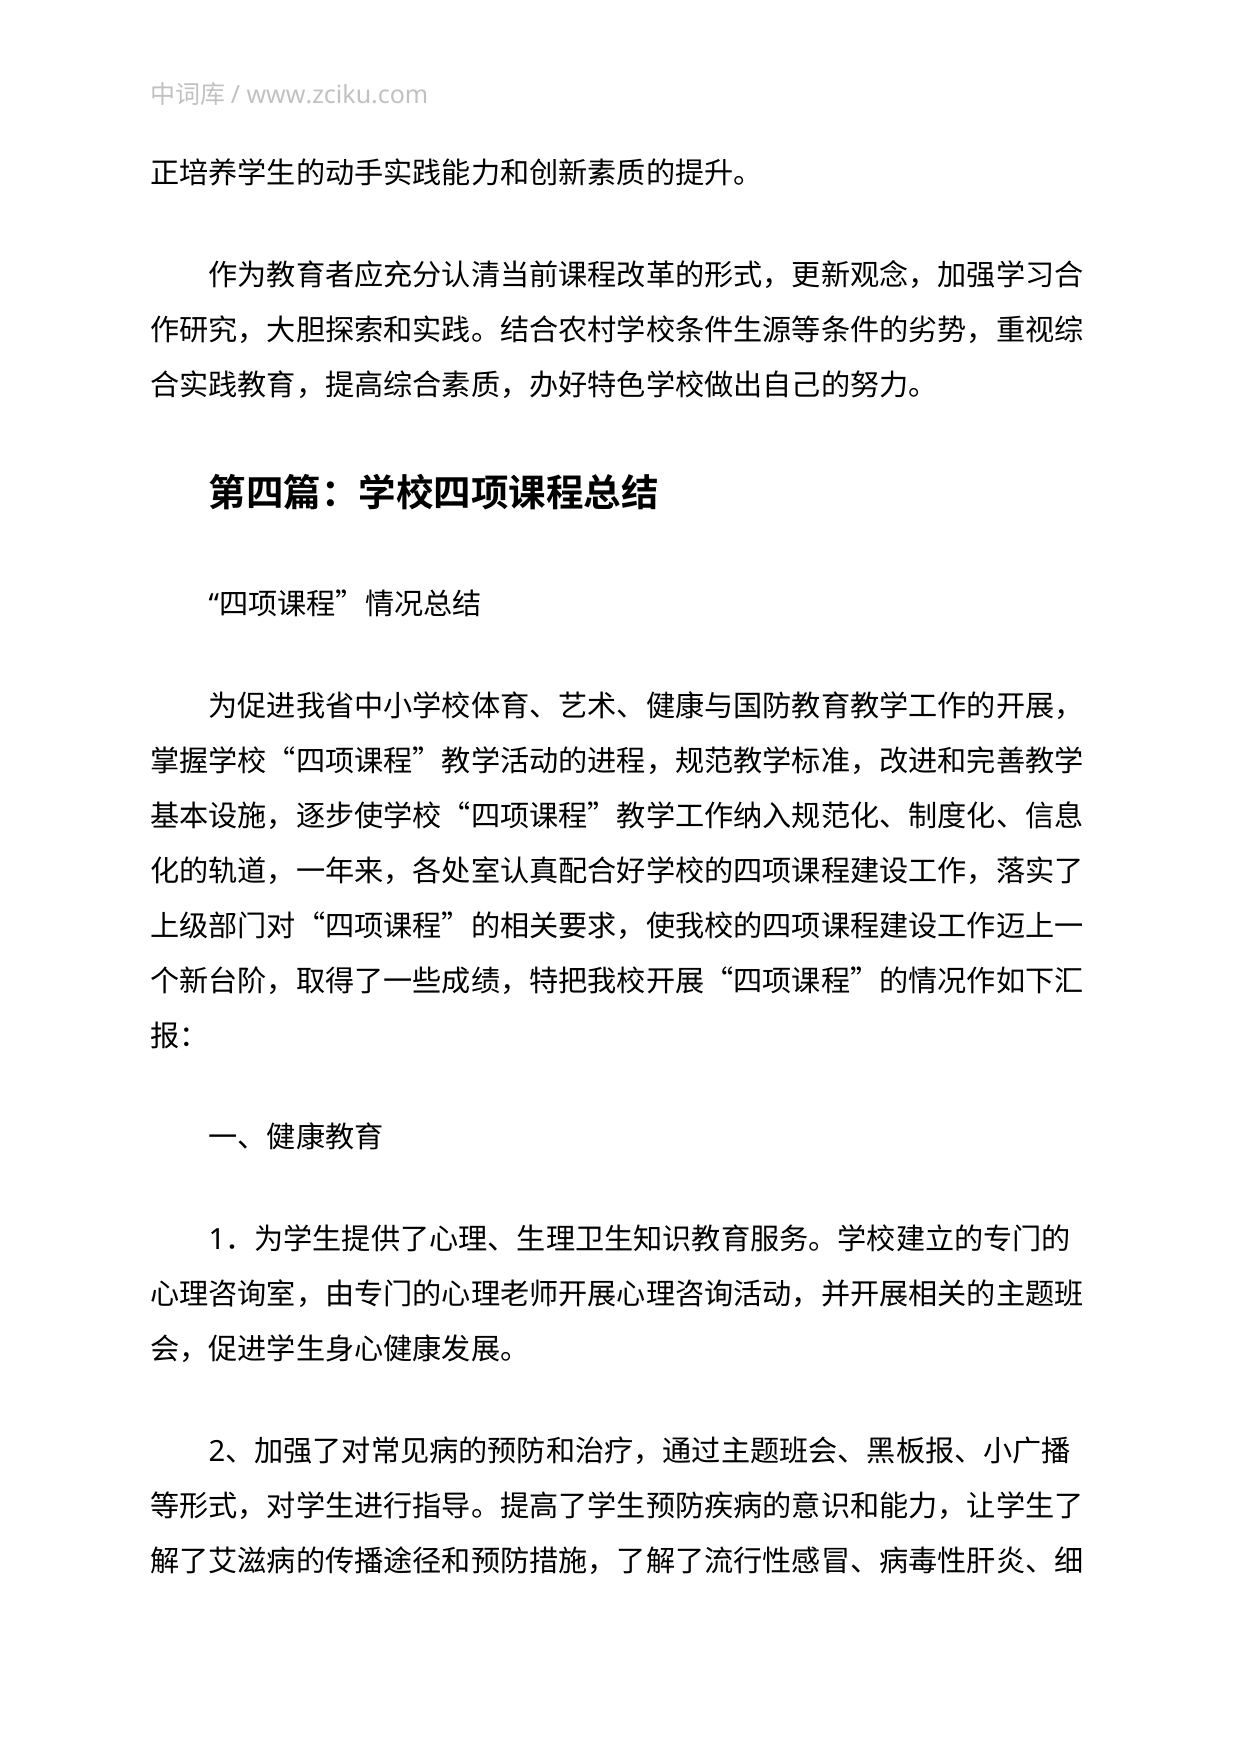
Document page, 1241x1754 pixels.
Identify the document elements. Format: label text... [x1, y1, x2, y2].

text 第四篇：学校四项课程总结 [150, 463, 1090, 518]
text 为促进我省中小学校体育、艺术、健康与国防教育教学工作的开展，掌握学校“四项课程”教学活动的进程，规范教学标准，改进和完善教学基本设施，逐步使学校“四项课程”教学工作纳入规范化、制度化、信息化的轨道，一年来，各处室认真配合好学校的四项课程建设工作，落实了上级部门对“四项课程”的相关要求，使我校的四项课程建设工作迈上一个新台阶，取得了一些成绩，特把我校开展“四项课程”的情况作如下汇报： [150, 683, 1090, 1054]
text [150, 150, 1090, 192]
text “四项课程”情况总结 [150, 581, 1090, 623]
text 作为教育者应充分认清当前课程改革的形式，更新观念，加强学习合作研究，大胆探索和实践。结合农村学校条件生源等条件的劣势，重视综合实践教育，提高综合素质，办好特色学校做出自己的努力。 [150, 252, 1090, 404]
text 1．为学生提供了心理、生理卫生知识教育服务。学校建立的专门的心理咨询室，由专门的心理老师开展心理咨询活动，并开展相关的主题班会，促进学生身心健康发展。 [150, 1216, 1090, 1368]
text 一、健康教育 [150, 1114, 1090, 1156]
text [150, 1427, 1090, 1579]
